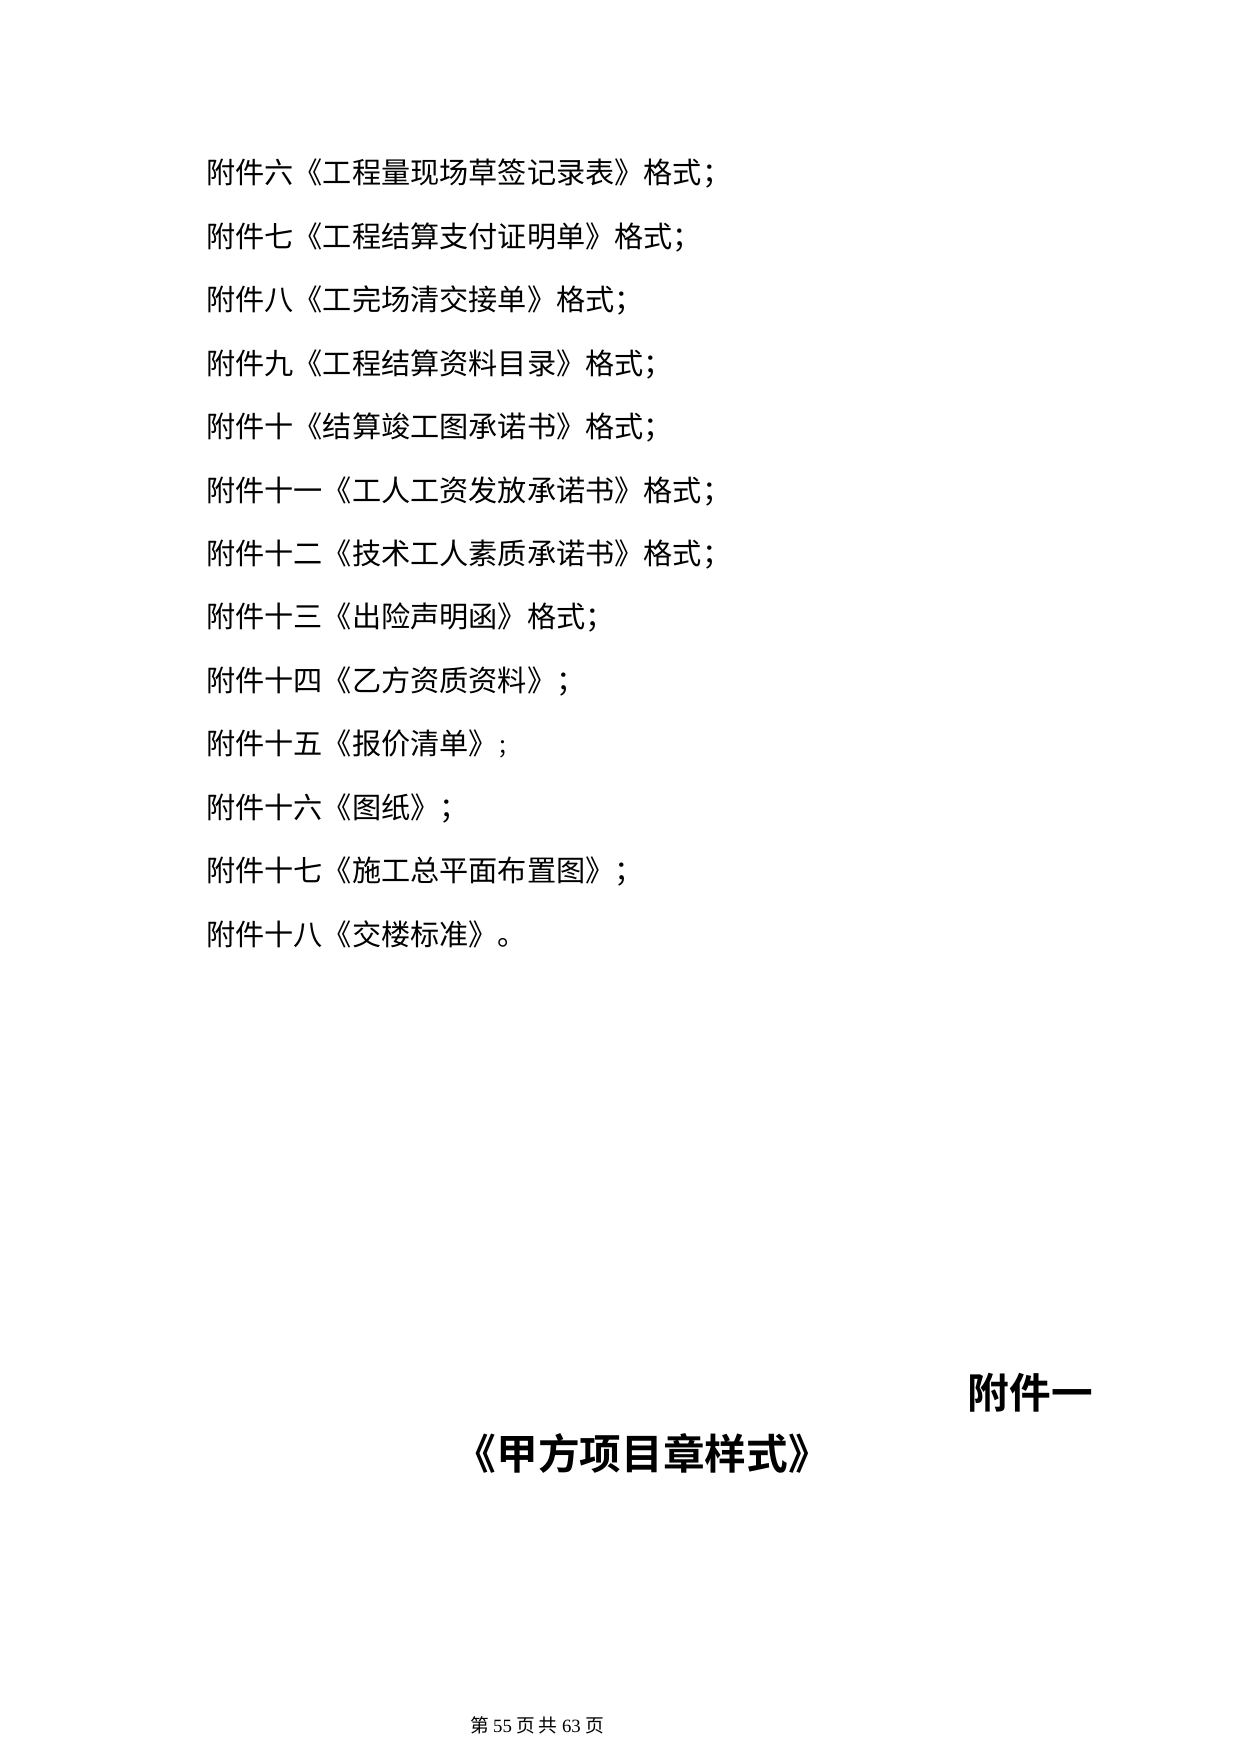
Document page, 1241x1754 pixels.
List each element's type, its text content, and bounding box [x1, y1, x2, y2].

text 附件十四《乙方资质资料》； [148, 657, 1093, 700]
text 附件一 [148, 1361, 1093, 1421]
text 附件十二《技术工人素质承诺书》格式； [148, 531, 1093, 573]
text 附件十六《图纸》； [148, 784, 1093, 827]
text 附件九《工程结算资料目录》格式； [148, 340, 1093, 383]
text 附件六《工程量现场草签记录表》格式； [148, 150, 1093, 192]
text 附件七《工程结算支付证明单》格式； [148, 213, 1093, 256]
text 《甲方项目章样式》 [148, 1421, 1093, 1481]
text 附件十五《报价清单》； [148, 721, 1093, 763]
text 附件十三《出险声明函》格式； [148, 594, 1093, 636]
text 附件十七《施工总平面布置图》； [148, 848, 1093, 890]
text 附件八《工完场清交接单》格式； [148, 277, 1093, 319]
text 附件十八《交楼标准》。 [148, 911, 1093, 953]
text 附件十《结算竣工图承诺书》格式； [148, 404, 1093, 446]
text 附件十一《工人工资发放承诺书》格式； [148, 467, 1093, 509]
